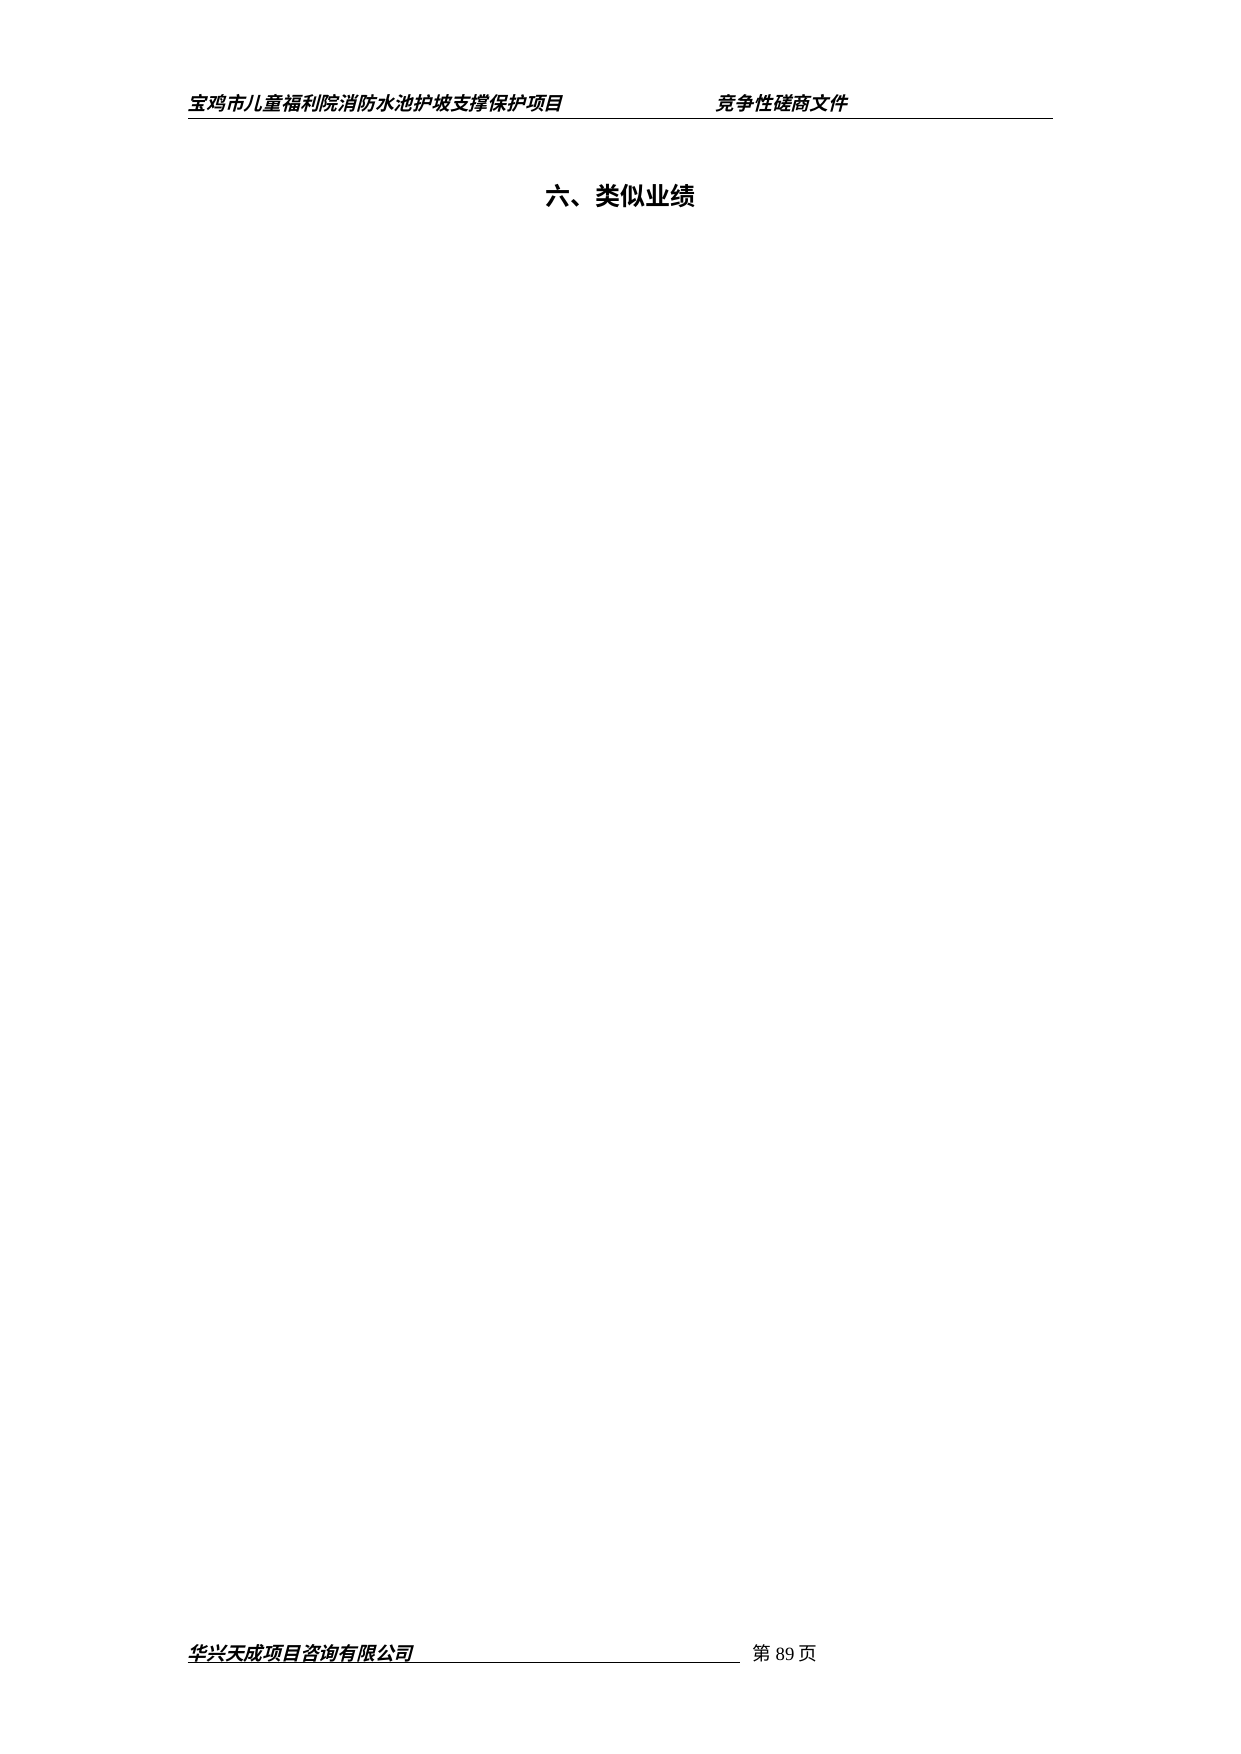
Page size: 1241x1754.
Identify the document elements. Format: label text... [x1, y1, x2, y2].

text 六、类似业绩 [187, 162, 1053, 227]
